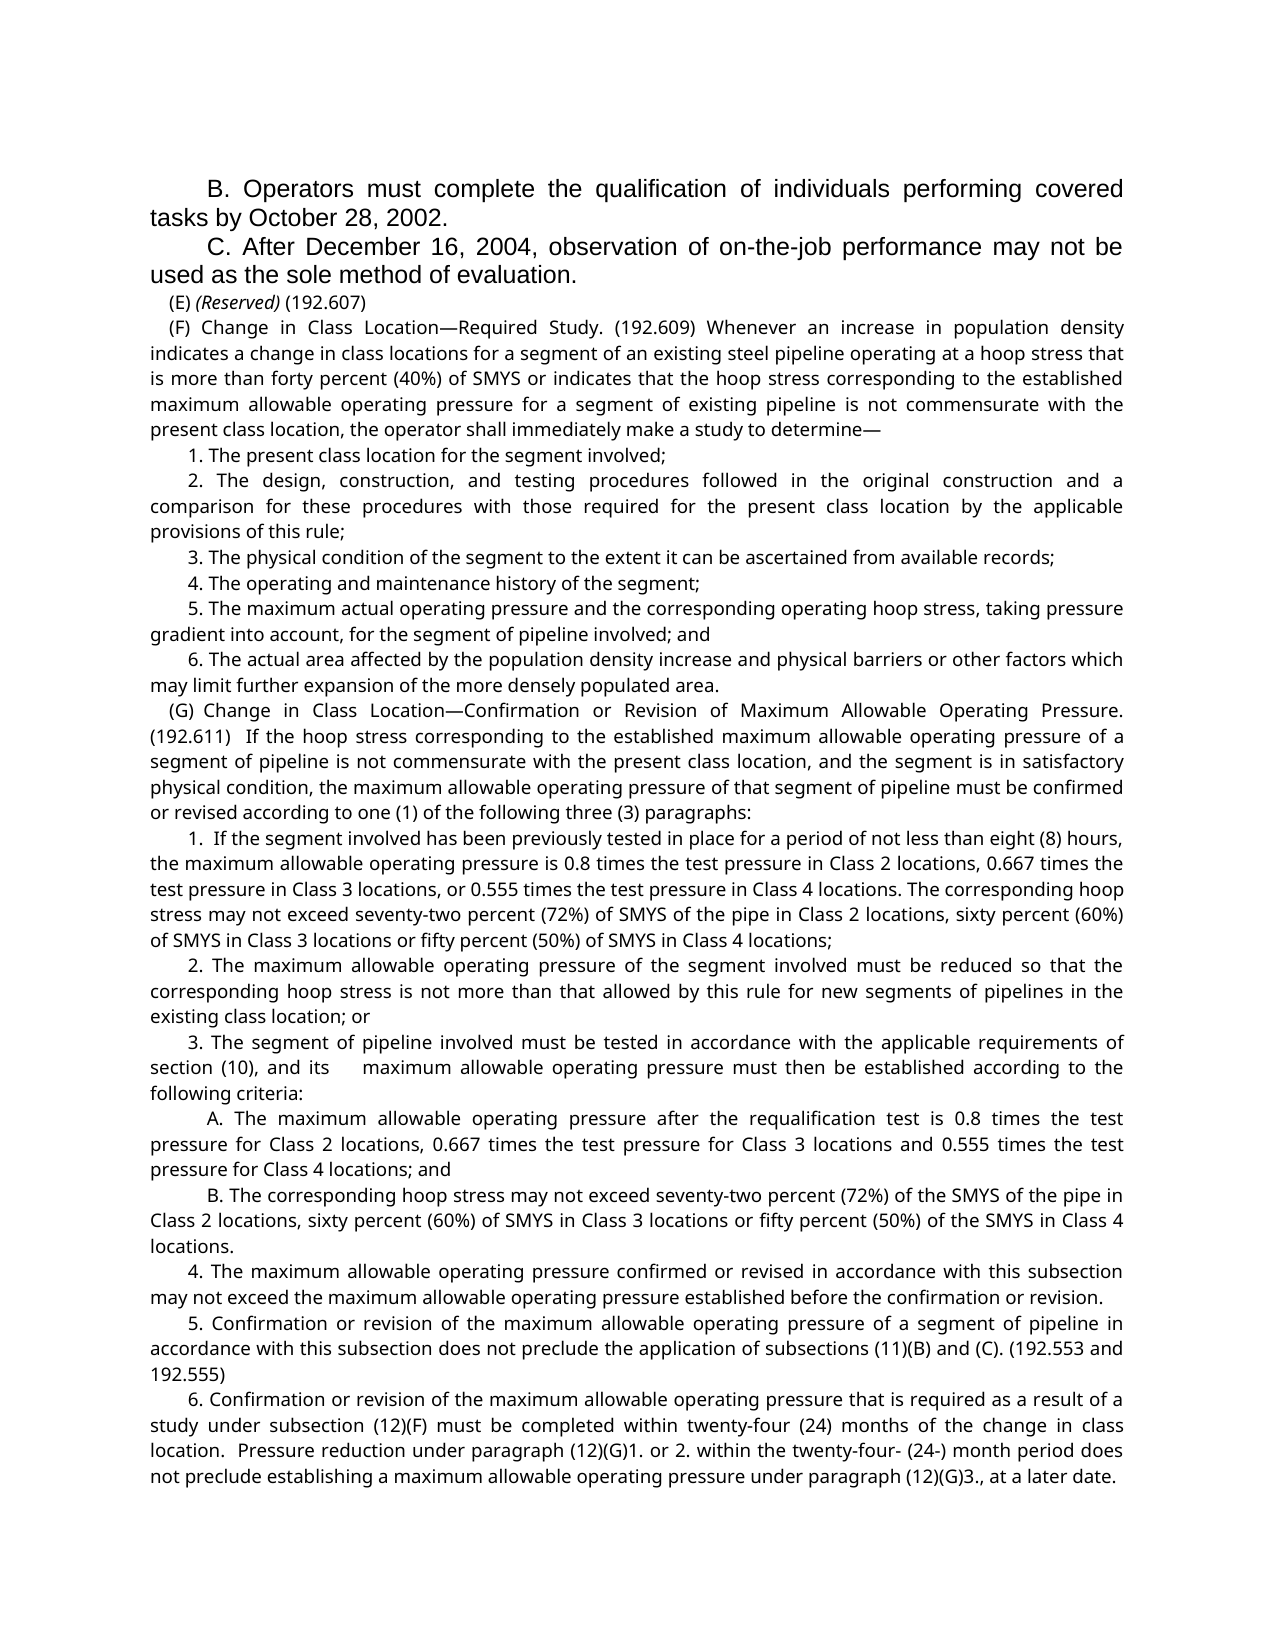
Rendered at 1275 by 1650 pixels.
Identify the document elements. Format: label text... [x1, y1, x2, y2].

text (E) (Reserved) (192.607) [150, 289, 1125, 314]
text 3. The segment of pipeline involved must be tested in accordance with the applicable requirements of section (10), and its maximum allowable operating pressure must then be established according to the following criteria: [150, 1029, 1125, 1106]
text A. The maximum allowable operating pressure after the requalification test is 0.8 times the test pressure for Class 2 locations, 0.667 times the test pressure for Class 3 locations and 0.555 times the test pressure for Class 4 locations; and [150, 1106, 1125, 1182]
text B. The corresponding hoop stress may not exceed seventy-two percent (72%) of the SMYS of the pipe in Class 2 locations, sixty percent (60%) of SMYS in Class 3 locations or fifty percent (50%) of the SMYS in Class 4 locations. [150, 1182, 1125, 1259]
text (F) Change in Class Location—Required Study. (192.609) Whenever an increase in population density indicates a change in class locations for a segment of an existing steel pipeline operating at a hoop stress that is more than forty percent (40%) of SMYS or indicates that the hoop stress corresponding to the established maximum allowable operating pressure for a segment of existing pipeline is not commensurate with the present class location, the operator shall immediately make a study to determine— [150, 314, 1125, 442]
text 4. The operating and maintenance history of the segment; [150, 570, 1125, 595]
text 5. Confirmation or revision of the maximum allowable operating pressure of a segment of pipeline in accordance with this subsection does not preclude the application of subsections (11)(B) and (C). (192.553 and 192.555) [150, 1310, 1125, 1386]
text 4. The maximum allowable operating pressure confirmed or revised in accordance with this subsection may not exceed the maximum allowable operating pressure established before the confirmation or revision. [150, 1259, 1125, 1310]
text 3. The physical condition of the segment to the extent it can be ascertained from available records; [150, 544, 1125, 570]
text 1. The present class location for the segment involved; [150, 442, 1125, 468]
text 5. The maximum actual operating pressure and the corresponding operating hoop stress, taking pressure gradient into account, for the segment of pipeline involved; and [150, 595, 1125, 646]
text 2. The design, construction, and testing procedures followed in the original construction and a comparison for these procedures with those required for the present class location by the applicable provisions of this rule; [150, 468, 1125, 544]
text 6. The actual area affected by the population density increase and physical barriers or other factors which may limit further expansion of the more densely populated area. [150, 646, 1125, 697]
text B. Operators must complete the qualification of individuals performing covered tasks by October 28, 2002. [150, 174, 1125, 232]
text 1. If the segment involved has been previously tested in place for a period of not less than eight (8) hours, the maximum allowable operating pressure is 0.8 times the test pressure in Class 2 locations, 0.667 times the test pressure in Class 3 locations, or 0.555 times the test pressure in Class 4 locations. The corresponding hoop stress may not exceed seventy-two percent (72%) of SMYS of the pipe in Class 2 locations, sixty percent (60%) of SMYS in Class 3 locations or fifty percent (50%) of SMYS in Class 4 locations; [150, 825, 1125, 953]
text (G) Change in Class Location—Confirmation or Revision of Maximum Allowable Operating Pressure. (192.611) If the hoop stress corresponding to the established maximum allowable operating pressure of a segment of pipeline is not commensurate with the present class location, and the segment is in satisfactory physical condition, the maximum allowable operating pressure of that segment of pipeline must be confirmed or revised according to one (1) of the following three (3) paragraphs: [150, 697, 1125, 825]
text 2. The maximum allowable operating pressure of the segment involved must be reduced so that the corresponding hoop stress is not more than that allowed by this rule for new segments of pipelines in the existing class location; or [150, 953, 1125, 1029]
text 6. Confirmation or revision of the maximum allowable operating pressure that is required as a result of a study under subsection (12)(F) must be completed within twenty-four (24) months of the change in class location. Pressure reduction under paragraph (12)(G)1. or 2. within the twenty-four- (24-) month period does not preclude establishing a maximum allowable operating pressure under paragraph (12)(G)3., at a later date. [150, 1386, 1125, 1488]
text C. After December 16, 2004, observation of on-the-job performance may not be used as the sole method of evaluation. [150, 232, 1125, 289]
